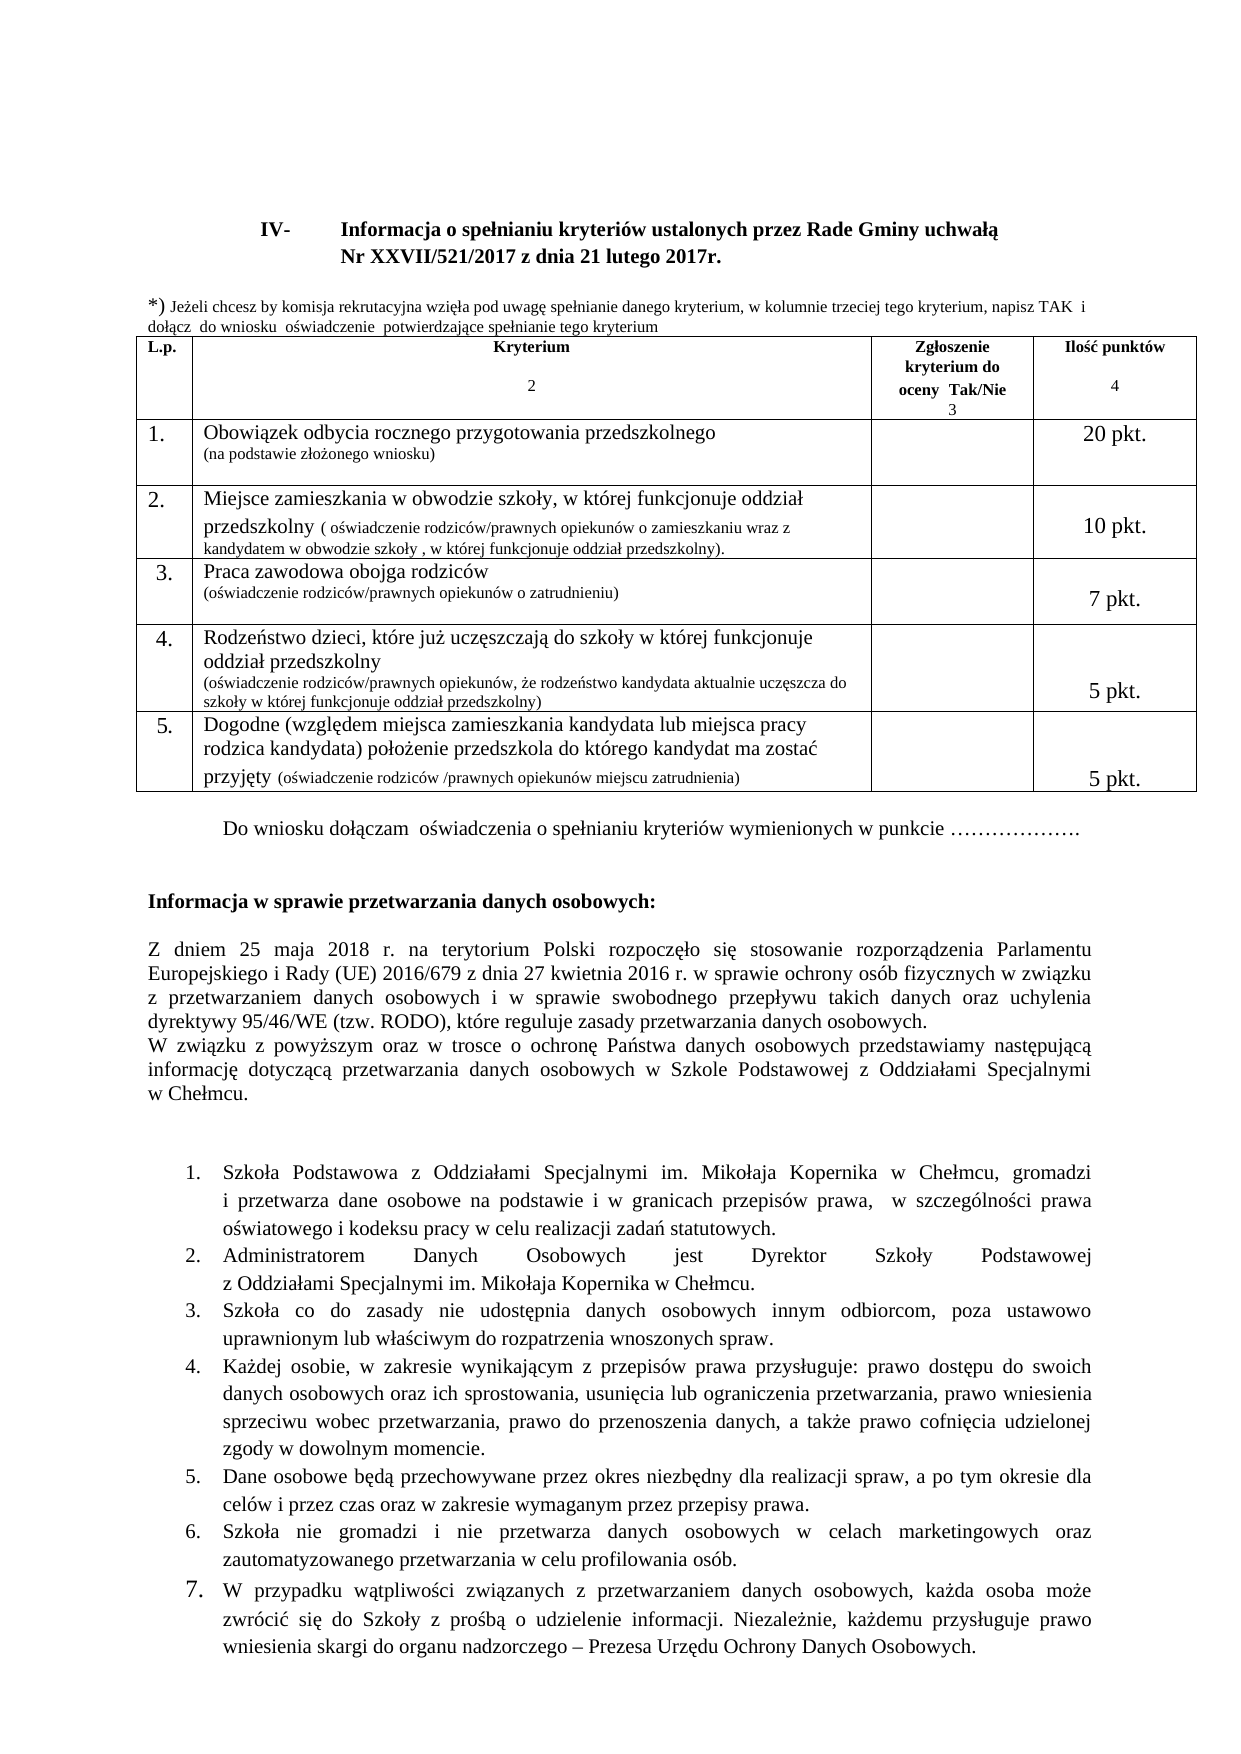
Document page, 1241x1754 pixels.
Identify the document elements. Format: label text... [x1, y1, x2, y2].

text Informacja w sprawie przetwarzania danych osobowych: [148, 888, 1093, 913]
table_cell Rodzeństwo dzieci, które już uczęszczają do szkoły w której funkcjonuje oddział przedszkolny (oświadczenie rodziców/prawnych opiekunów, że rodzeństwo kandydata aktualnie uczęszcza do szkoły w której funkcjonuje oddział przedszkolny) [193, 625, 871, 711]
table_cell 2. [137, 486, 192, 558]
table_cell 5 pkt. [1034, 625, 1196, 711]
list Informacja o spełnianiu kryteriów ustalonych przez Rade Gminy uchwałą Nr XXVII/521/2017 z dnia 21 lutego 2017r. [260, 217, 1093, 268]
table_cell 5. [137, 712, 192, 791]
list Dane osobowe będą przechowywane przez okres niezbędny dla realizacji spraw, a po tym okresie dla celów i przez czas oraz w zakresie wymaganym przez przepisy prawa. [185, 1464, 1093, 1516]
table_cell 5 pkt. [1034, 712, 1196, 791]
list Każdej osobie, w zakresie wynikającym z przepisów prawa przysługuje: prawo dostępu do swoich danych osobowych oraz ich sprostowania, usunięcia lub ograniczenia przetwarzania, prawo wniesienia sprzeciwu wobec przetwarzania, prawo do przenoszenia danych, a także prawo cofnięcia udzielonej zgody w dowolnym momencie. [185, 1353, 1093, 1460]
table_header Kryterium 2 [193, 337, 871, 419]
list Administratorem Danych Osobowych jest Dyrektor Szkoły Podstawowej z Oddziałami Specjalnymi im. Mikołaja Kopernika w Chełmcu. [185, 1243, 1093, 1295]
list Szkoła co do zasady nie udostępnia danych osobowych innym odbiorcom, poza ustawowo uprawnionym lub właściwym do rozpatrzenia wnoszonych spraw. [185, 1298, 1093, 1350]
table_cell Miejsce zamieszkania w obwodzie szkoły, w której funkcjonuje oddział przedszkolny ( oświadczenie rodziców/prawnych opiekunów o zamieszkaniu wraz z kandydatem w obwodzie szkoły , w której funkcjonuje oddział przedszkolny). [193, 486, 871, 558]
table_cell 20 pkt. [1034, 420, 1196, 485]
table_cell [872, 559, 1033, 624]
table_cell 4. [137, 625, 192, 711]
table_cell Obowiązek odbycia rocznego przygotowania przedszkolnego (na podstawie złożonego wniosku) [193, 420, 871, 485]
table_header L.p. [137, 337, 192, 419]
table_cell 1. [137, 420, 192, 485]
list W przypadku wątpliwości związanych z przetwarzaniem danych osobowych, każda osoba może zwrócić się do Szkoły z prośbą o udzielenie informacji. Niezależnie, każdemu przysługuje prawo wniesienia skargi do organu nadzorczego – Prezesa Urzędu Ochrony Danych Osobowych. [185, 1574, 1093, 1658]
table_cell Praca zawodowa obojga rodziców (oświadczenie rodziców/prawnych opiekunów o zatrudnieniu) [193, 559, 871, 624]
text Z dniem 25 maja 2018 r. na terytorium Polski rozpoczęło się stosowanie rozporządzenia Parlamentu Europejskiego i Rady (UE) 2016/679 z dnia 27 kwietnia 2016 r. w sprawie ochrony osób fizycznych w związku z przetwarzaniem danych osobowych i w sprawie swobodnego przepływu takich danych oraz uchylenia dyrektywy 95/46/WE (tzw. RODO), które reguluje zasady przetwarzania danych osobowych. [148, 937, 1093, 1033]
text *) Jeżeli chcesz by komisja rekrutacyjna wzięła pod uwagę spełnianie danego kryterium, w kolumnie trzeciej tego kryterium, napisz TAK i dołącz do wniosku oświadczenie potwierdzające spełnianie tego kryterium [148, 293, 1093, 336]
text W związku z powyższym oraz w trosce o ochronę Państwa danych osobowych przedstawiamy następującą informację dotyczącą przetwarzania danych osobowych w Szkole Podstawowej z Oddziałami Specjalnymi w Chełmcu. [148, 1033, 1093, 1105]
table_cell [872, 625, 1033, 711]
table_header Ilość punktów 4 [1034, 337, 1196, 419]
list Szkoła nie gromadzi i nie przetwarza danych osobowych w celach marketingowych oraz zautomatyzowanego przetwarzania w celu profilowania osób. [185, 1519, 1093, 1571]
text Do wniosku dołączam oświadczenia o spełnianiu kryteriów wymienionych w punkcie ………………. [223, 816, 1093, 840]
table_cell Dogodne (względem miejsca zamieszkania kandydata lub miejsca pracy rodzica kandydata) położenie przedszkola do którego kandydat ma zostać przyjęty (oświadczenie rodziców /prawnych opiekunów miejscu zatrudnienia) [193, 712, 871, 791]
table_cell [872, 486, 1033, 558]
table_cell 10 pkt. [1034, 486, 1196, 558]
table_cell [872, 712, 1033, 791]
table_cell 3. [137, 559, 192, 624]
list Szkoła Podstawowa z Oddziałami Specjalnymi im. Mikołaja Kopernika w Chełmcu, gromadzi i przetwarza dane osobowe na podstawie i w granicach przepisów prawa, w szczególności prawa oświatowego i kodeksu pracy w celu realizacji zadań statutowych. [185, 1160, 1093, 1239]
table_cell 7 pkt. [1034, 559, 1196, 624]
table_cell [872, 420, 1033, 485]
table_header Zgłoszenie kryterium do oceny Tak/Nie 3 [872, 337, 1033, 419]
